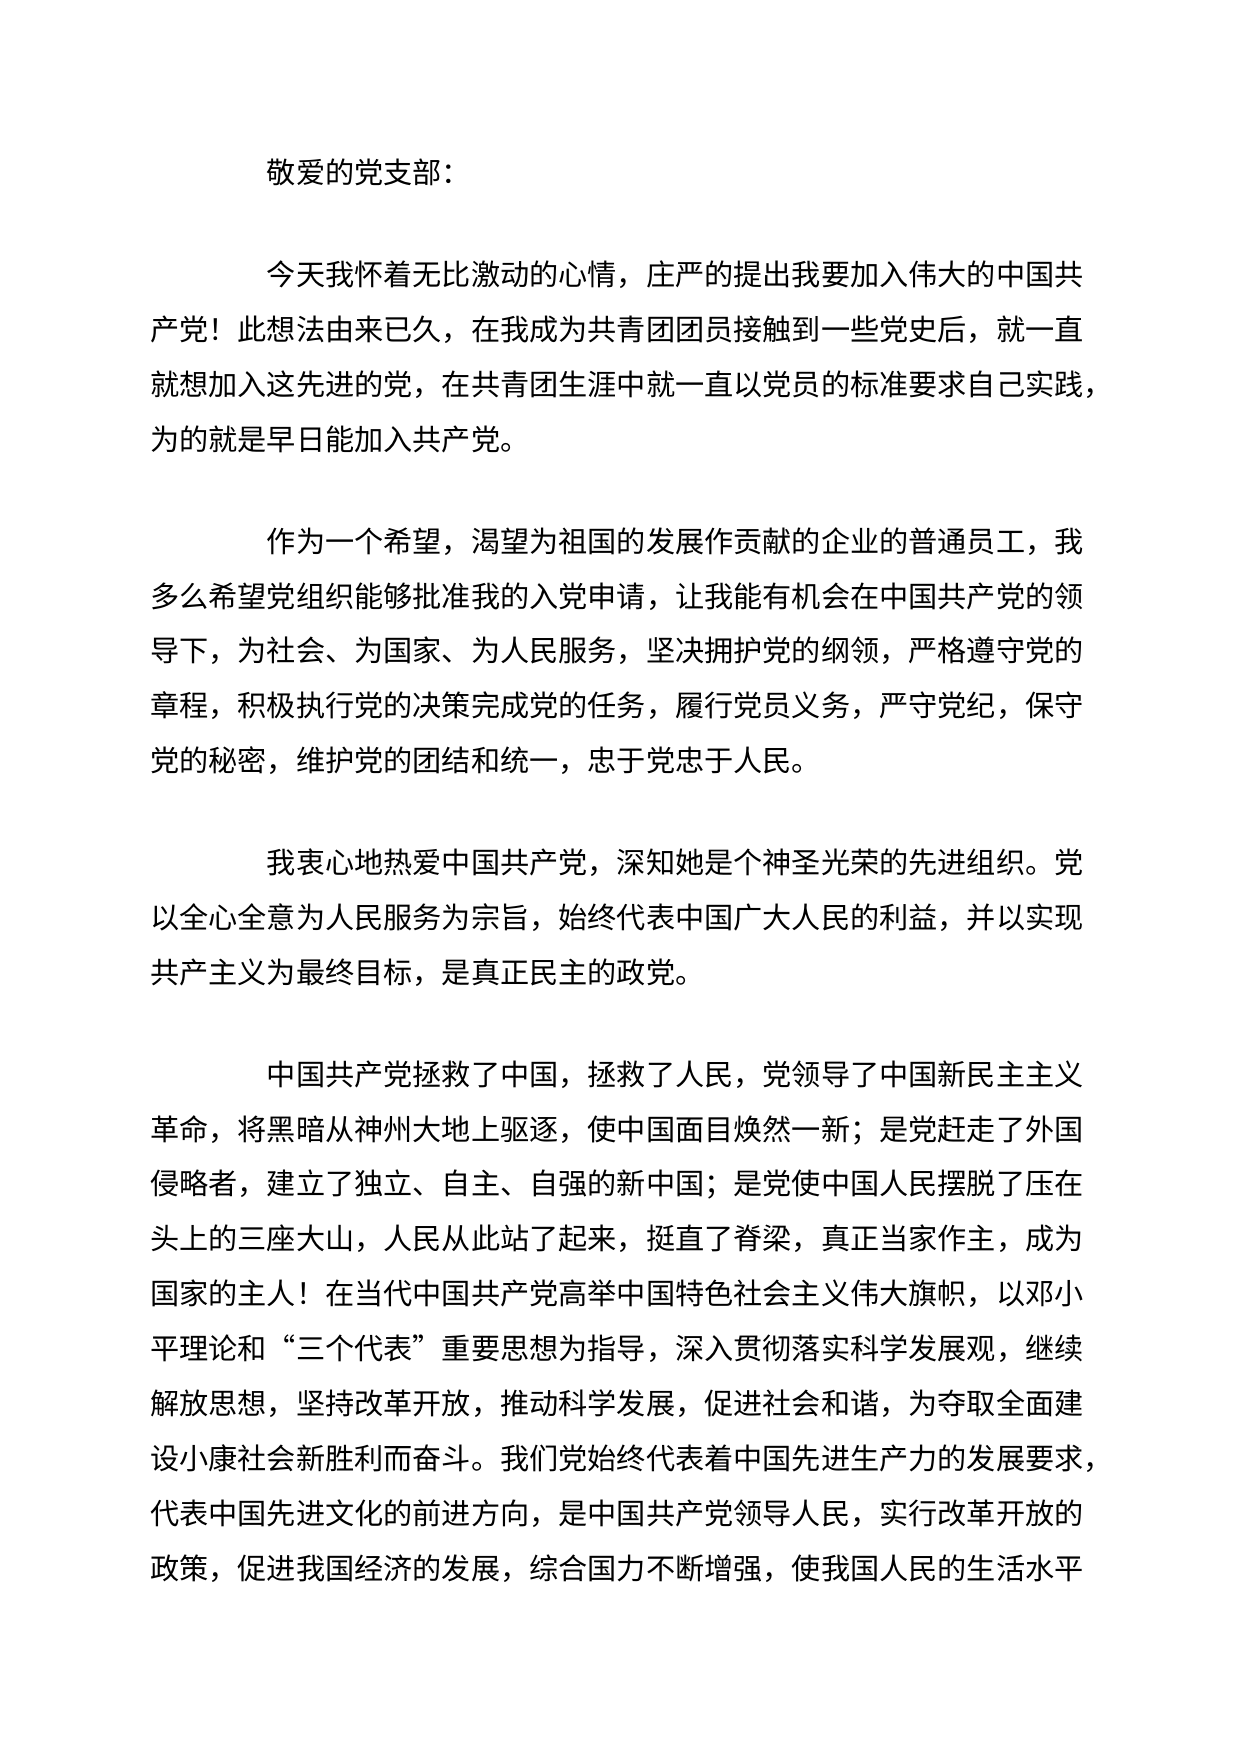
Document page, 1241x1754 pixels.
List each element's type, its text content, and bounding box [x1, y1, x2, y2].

text 作为一个希望，渴望为祖国的发展作贡献的企业的普通员工，我多么希望党组织能够批准我的入党申请，让我能有机会在中国共产党的领导下，为社会、为国家、为人民服务，坚决拥护党的纲领，严格遵守党的章程，积极执行党的决策完成党的任务，履行党员义务，严守党纪，保守党的秘密，维护党的团结和统一，忠于党忠于人民。 [150, 518, 1090, 780]
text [150, 1051, 1090, 1587]
text 今天我怀着无比激动的心情，庄严的提出我要加入伟大的中国共产党！此想法由来已久，在我成为共青团团员接触到一些党史后，就一直就想加入这先进的党，在共青团生涯中就一直以党员的标准要求自己实践，为的就是早日能加入共产党。 [150, 252, 1090, 459]
text 我衷心地热爱中国共产党，深知她是个神圣光荣的先进组织。党以全心全意为人民服务为宗旨，始终代表中国广大人民的利益，并以实现共产主义为最终目标，是真正民主的政党。 [150, 839, 1090, 992]
text 敬爱的党支部： [150, 150, 1090, 192]
